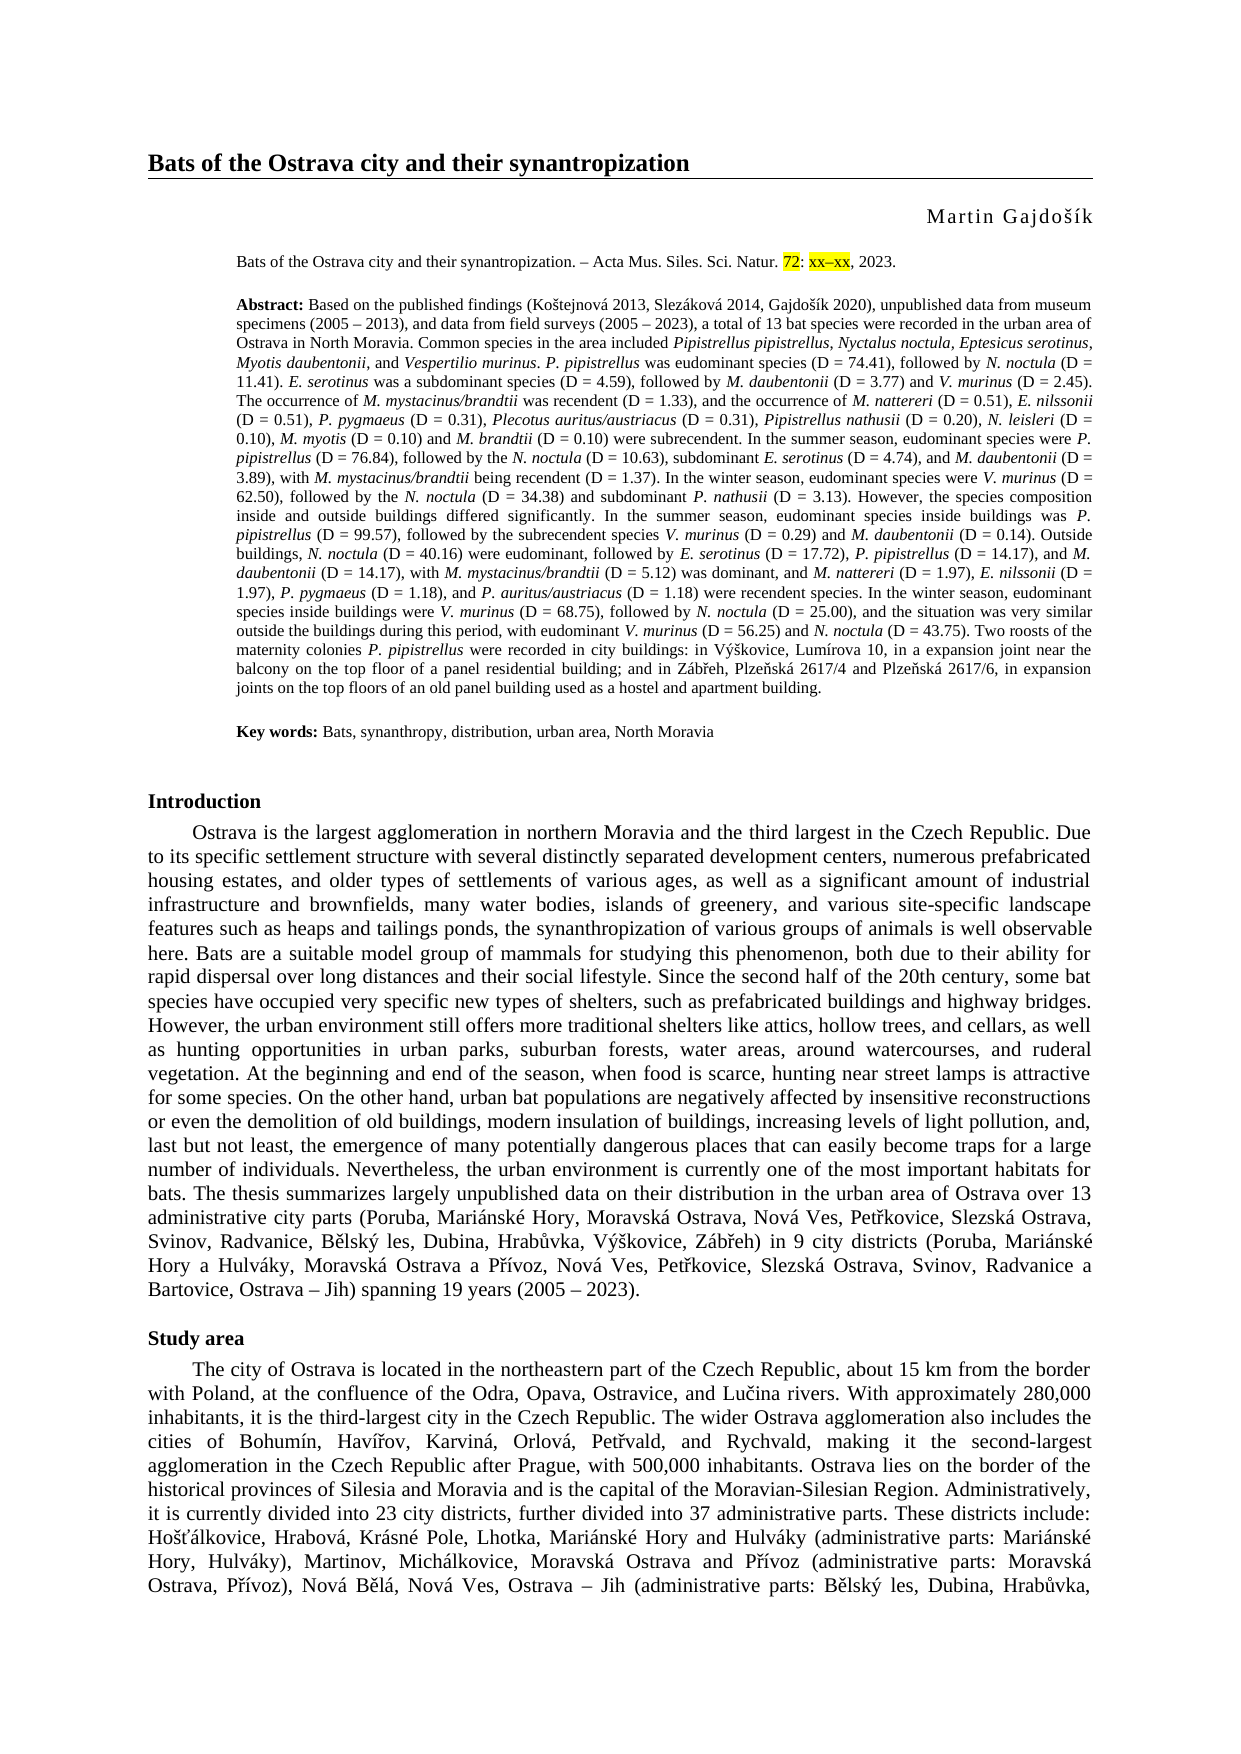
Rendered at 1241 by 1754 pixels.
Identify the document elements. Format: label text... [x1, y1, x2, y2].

text Key words: Bats, synanthropy, distribution, urban area, North Moravia [236, 721, 1093, 741]
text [148, 1357, 1093, 1597]
text Martin Gajdošík [148, 203, 1093, 228]
text Abstract: Based on the published findings (Koštejnová 2013, Slezáková 2014, Gajdošík 2020), unpublished data from museum specimens (2005 – 2013), and data from field surveys (2005 – 2023), a total of 13 bat species were recorded in the urban area of Ostrava in North Moravia. Common species in the area included Pipistrellus pipistrellus, Nyctalus noctula, Eptesicus serotinus, Myotis daubentonii, and Vespertilio murinus. P. pipistrellus was eudominant species (D = 74.41), followed by N. noctula (D = 11.41). E. serotinus was a subdominant species (D = 4.59), followed by M. daubentonii (D = 3.77) and V. murinus (D = 2.45). The occurrence of M. mystacinus/brandtii was recendent (D = 1.33), and the occurrence of M. nattereri (D = 0.51), E. nilssonii (D = 0.51), P. pygmaeus (D = 0.31), Plecotus auritus/austriacus (D = 0.31), Pipistrellus nathusii (D = 0.20), N. leisleri (D = 0.10), M. myotis (D = 0.10) and M. brandtii (D = 0.10) were subrecendent. In the summer season, eudominant species were P. pipistrellus (D = 76.84), followed by the N. noctula (D = 10.63), subdominant E. serotinus (D = 4.74), and M. daubentonii (D = 3.89), with M. mystacinus/brandtii being recendent (D = 1.37). In the winter season, eudominant species were V. murinus (D = 62.50), followed by the N. noctula (D = 34.38) and subdominant P. nathusii (D = 3.13). However, the species composition inside and outside buildings differed significantly. In the summer season, eudominant species inside buildings was P. pipistrellus (D = 99.57), followed by the subrecendent species V. murinus (D = 0.29) and M. daubentonii (D = 0.14). Outside buildings, N. noctula (D = 40.16) were eudominant, followed by E. serotinus (D = 17.72), P. pipistrellus (D = 14.17), and M. daubentonii (D = 14.17), with M. mystacinus/brandtii (D = 5.12) was dominant, and M. nattereri (D = 1.97), E. nilssonii (D = 1.97), P. pygmaeus (D = 1.18), and P. auritus/austriacus (D = 1.18) were recendent species. In the winter season, eudominant species inside buildings were V. murinus (D = 68.75), followed by N. noctula (D = 25.00), and the situation was very similar outside the buildings during this period, with eudominant V. murinus (D = 56.25) and N. noctula (D = 43.75). Two roosts of the maternity colonies P. pipistrellus were recorded in city buildings: in Výškovice, Lumírova 10, in a expansion joint near the balcony on the top floor of a panel residential building; and in Zábřeh, Plzeňská 2617/4 and Plzeňská 2617/6, in expansion joints on the top floors of an old panel building used as a hostel and apartment building. [236, 295, 1093, 697]
text Bats of the Ostrava city and their synantropization [148, 148, 1093, 178]
title Bats of the Ostrava city and their synantropization. – Acta Mus. Siles. Sci. Natur. 72: xx–xx, 2023. [236, 252, 783, 271]
text Ostrava is the largest agglomeration in northern Moravia and the third largest in the Czech Republic. Due to its specific settlement structure with several distinctly separated development centers, numerous prefabricated housing estates, and older types of settlements of various ages, as well as a significant amount of industrial infrastructure and brownfields, many water bodies, islands of greenery, and various site-specific landscape features such as heaps and tailings ponds, the synanthropization of various groups of animals is well observable here. Bats are a suitable model group of mammals for studying this phenomenon, both due to their ability for rapid dispersal over long distances and their social lifestyle. Since the second half of the 20th century, some bat species have occupied very specific new types of shelters, such as prefabricated buildings and highway bridges. However, the urban environment still offers more traditional shelters like attics, hollow trees, and cellars, as well as hunting opportunities in urban parks, suburban forests, water areas, around watercourses, and ruderal vegetation. At the beginning and end of the season, when food is scarce, hunting near street lamps is attractive for some species. On the other hand, urban bat populations are negatively affected by insensitive reconstructions or even the demolition of old buildings, modern insulation of buildings, increasing levels of light pollution, and, last but not least, the emergence of many potentially dangerous places that can easily become traps for a large number of individuals. Nevertheless, the urban environment is currently one of the most important habitats for bats. The thesis summarizes largely unpublished data on their distribution in the urban area of Ostrava over 13 administrative city parts (Poruba, Mariánské Hory, Moravská Ostrava, Nová Ves, Petřkovice, Slezská Ostrava, Svinov, Radvanice, Bělský les, Dubina, Hrabůvka, Výškovice, Zábřeh) in 9 city districts (Poruba, Mariánské Hory a Hulváky, Moravská Ostrava a Přívoz, Nová Ves, Petřkovice, Slezská Ostrava, Svinov, Radvanice a Bartovice, Ostrava – Jih) spanning 19 years (2005 – 2023). [148, 820, 1093, 1301]
text Study area [148, 1325, 1093, 1349]
text Introduction [148, 789, 1093, 813]
